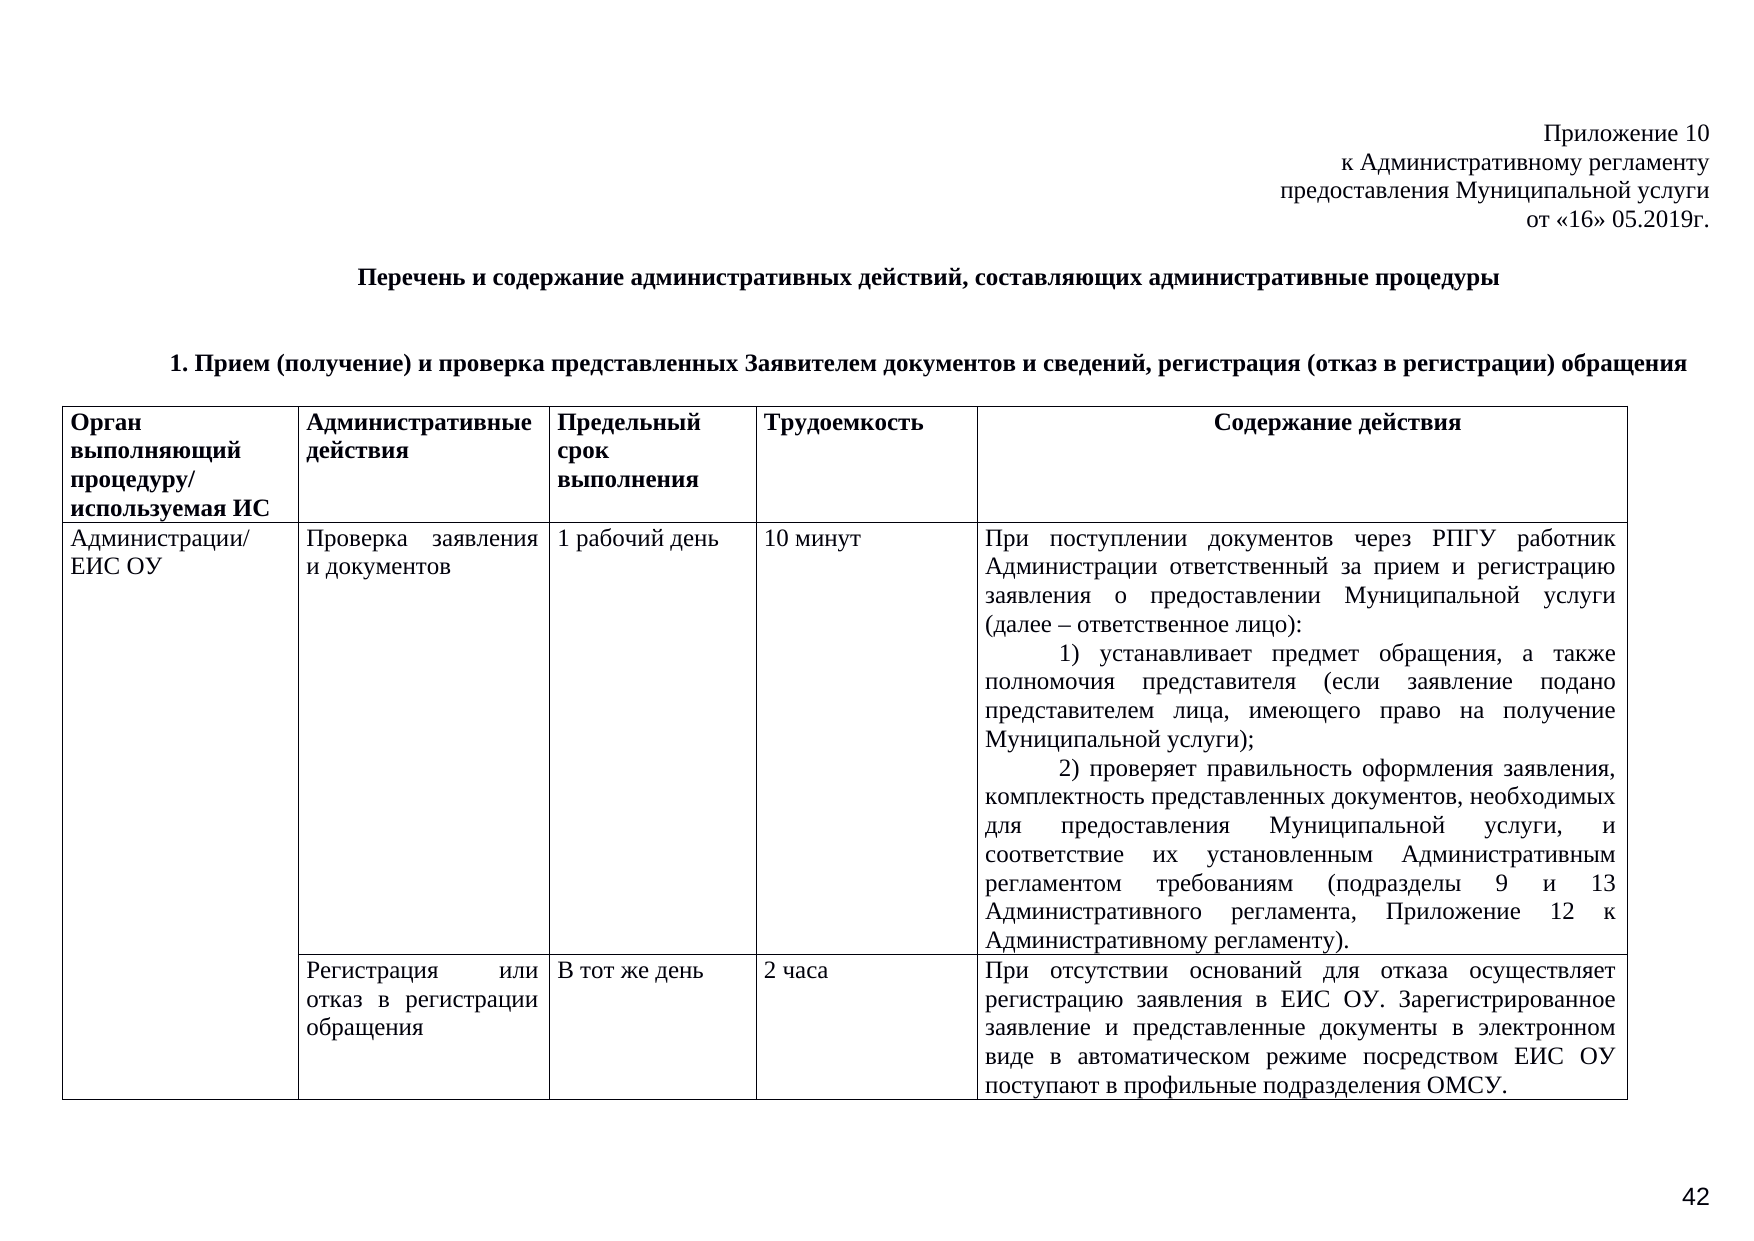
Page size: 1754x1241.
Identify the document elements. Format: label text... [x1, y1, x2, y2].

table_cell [299, 955, 549, 1099]
table_header Административные действия [299, 407, 549, 522]
text к Административному регламенту [74, 147, 1709, 176]
text от «16» 05.2019г. [74, 204, 1709, 233]
table_cell Администрации/ ЕИС ОУ [63, 523, 298, 1099]
table_cell При поступлении документов через РПГУ работник Администрации ответственный за прием и регистрацию заявления о предоставлении Муниципальной услуги (далее – ответственное лицо): 1) устанавливает предмет обращения, а также полномочия представителя (если заявление подано представителем лица, имеющего право на получение Муниципальной услуги); 2) проверяет правильность оформления заявления, комплектность представленных документов, необходимых для предоставления Муниципальной услуги, и соответствие их установленным Административным регламентом требованиям (подразделы 9 и 13 Административного регламента, Приложение 12 к Административному регламенту). [978, 523, 1627, 954]
text предоставления Муниципальной услуги [74, 176, 1709, 204]
table_cell В тот же день [550, 955, 756, 1099]
table_cell 1 рабочий день [550, 523, 756, 954]
text Перечень и содержание административных действий, составляющих административные процедуры [74, 262, 1709, 291]
text 1. Прием (получение) и проверка представленных Заявителем документов и сведений, регистрация (отказ в регистрации) обращения [74, 348, 1709, 377]
table_header Орган выполняющий процедуру/ используемая ИС [63, 407, 298, 522]
table_header Содержание действия [978, 407, 1627, 522]
table_cell Проверка заявления и документов [299, 523, 549, 954]
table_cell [978, 955, 1627, 1099]
table_header Предельный срок выполнения [550, 407, 756, 522]
table_cell 2 часа [757, 955, 977, 1099]
table_cell 10 минут [757, 523, 977, 954]
table_header Трудоемкость [757, 407, 977, 522]
text Приложение 10 [74, 118, 1709, 147]
